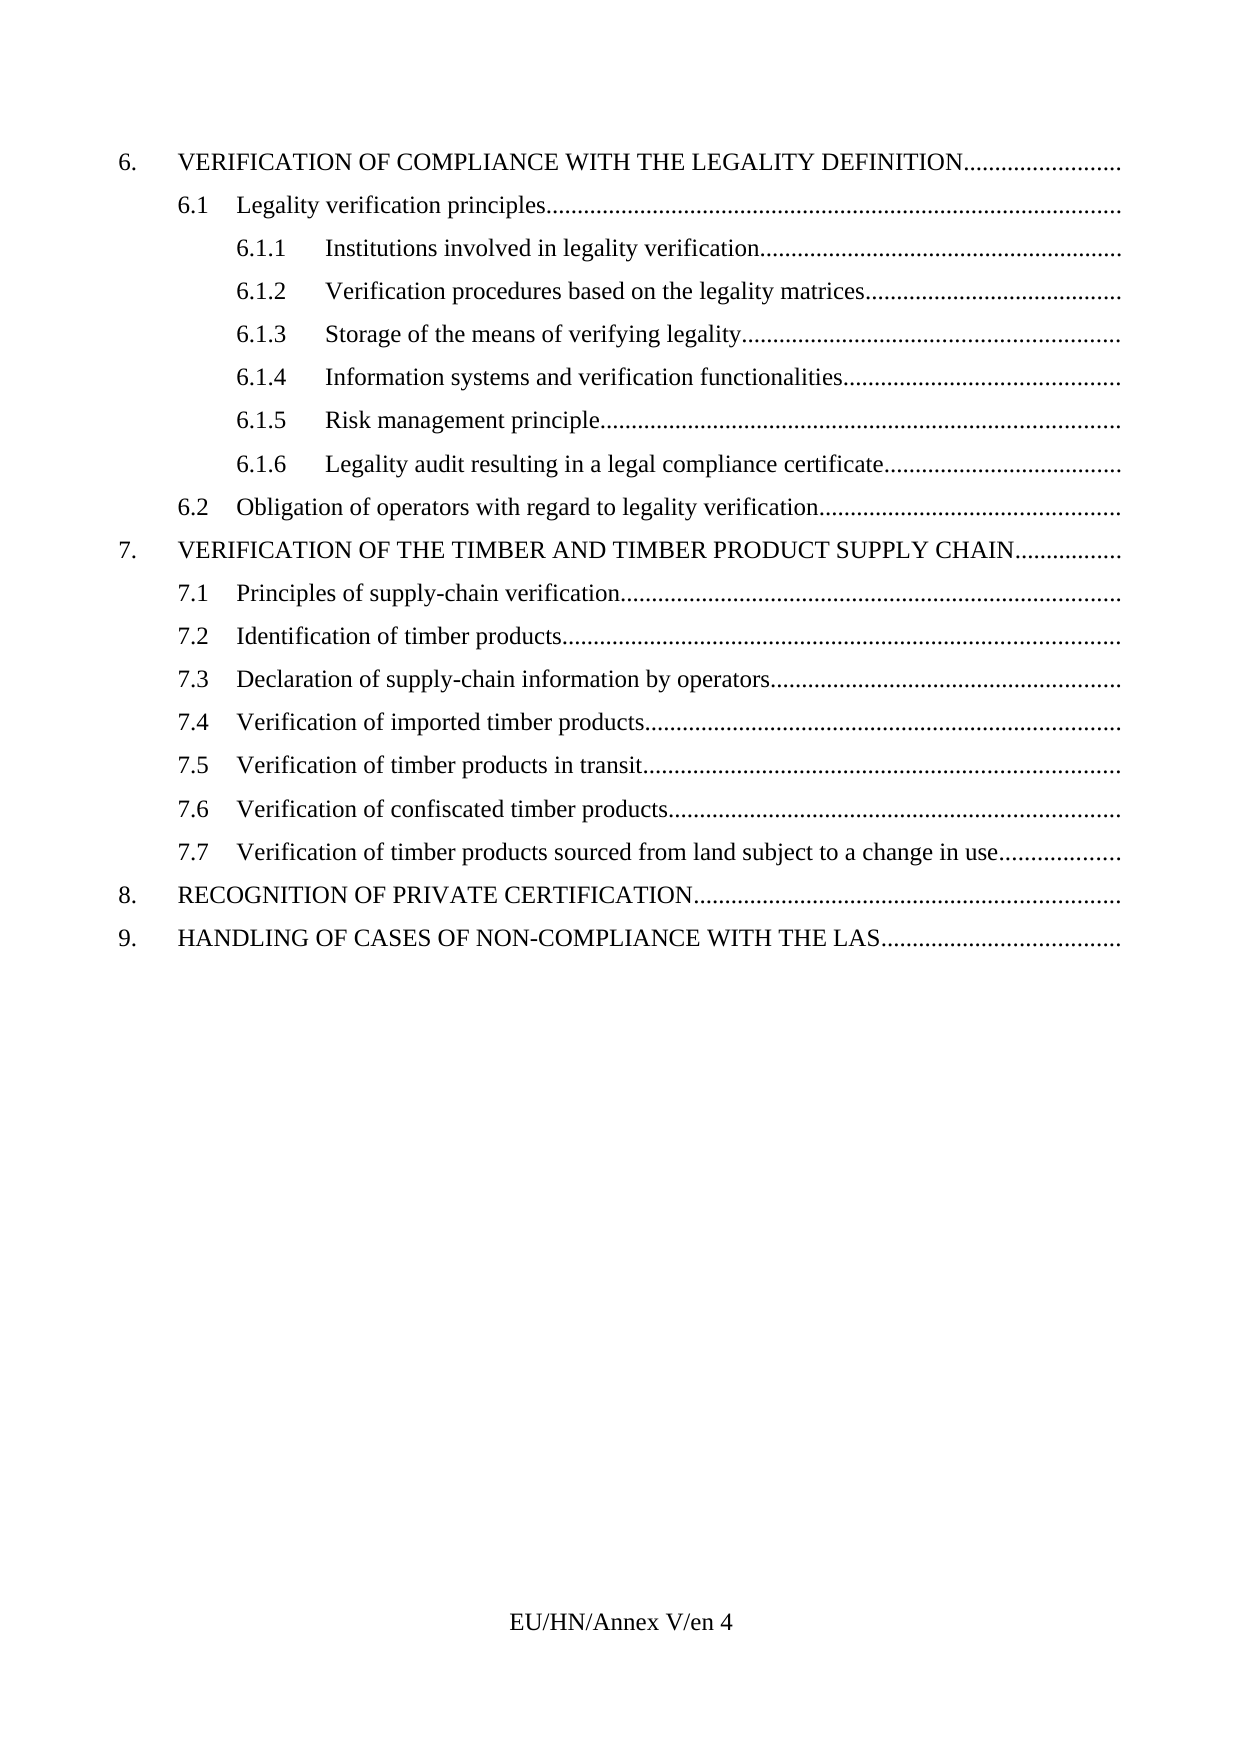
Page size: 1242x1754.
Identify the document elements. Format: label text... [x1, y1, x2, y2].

text 6.1.5 Risk management principle [236, 406, 1123, 434]
text 7. VERIFICATION OF THE TIMBER AND TIMBER PRODUCT SUPPLY CHAIN [118, 535, 1123, 564]
text 7.6 Verification of confiscated timber products [177, 794, 1123, 822]
text 6.1.6 Legality audit resulting in a legal compliance certificate [236, 449, 1123, 477]
text 6. VERIFICATION OF COMPLIANCE WITH THE LEGALITY DEFINITION [118, 147, 1123, 176]
text 6.2 Obligation of operators with regard to legality verification [177, 492, 1123, 521]
text 7.1 Principles of supply-chain verification [177, 578, 1123, 607]
text 8. RECOGNITION OF PRIVATE CERTIFICATION [118, 880, 1123, 909]
text 7.7 Verification of timber products sourced from land subject to a change in use [177, 837, 1123, 866]
text 7.3 Declaration of supply-chain information by operators [177, 664, 1123, 693]
text 7.4 Verification of imported timber products [177, 707, 1123, 736]
text 7.2 Identification of timber products [177, 621, 1123, 650]
text 6.1.2 Verification procedures based on the legality matrices [236, 276, 1123, 305]
text 7.5 Verification of timber products in transit [177, 751, 1123, 779]
text 6.1.4 Information systems and verification functionalities [236, 362, 1123, 391]
text 6.1.3 Storage of the means of verifying legality [236, 319, 1123, 348]
text 9. HANDLING OF CASES OF NON-COMPLIANCE WITH THE LAS [118, 923, 1123, 952]
text 6.1.1 Institutions involved in legality verification [236, 233, 1123, 262]
text 6.1 Legality verification principles [177, 190, 1123, 219]
